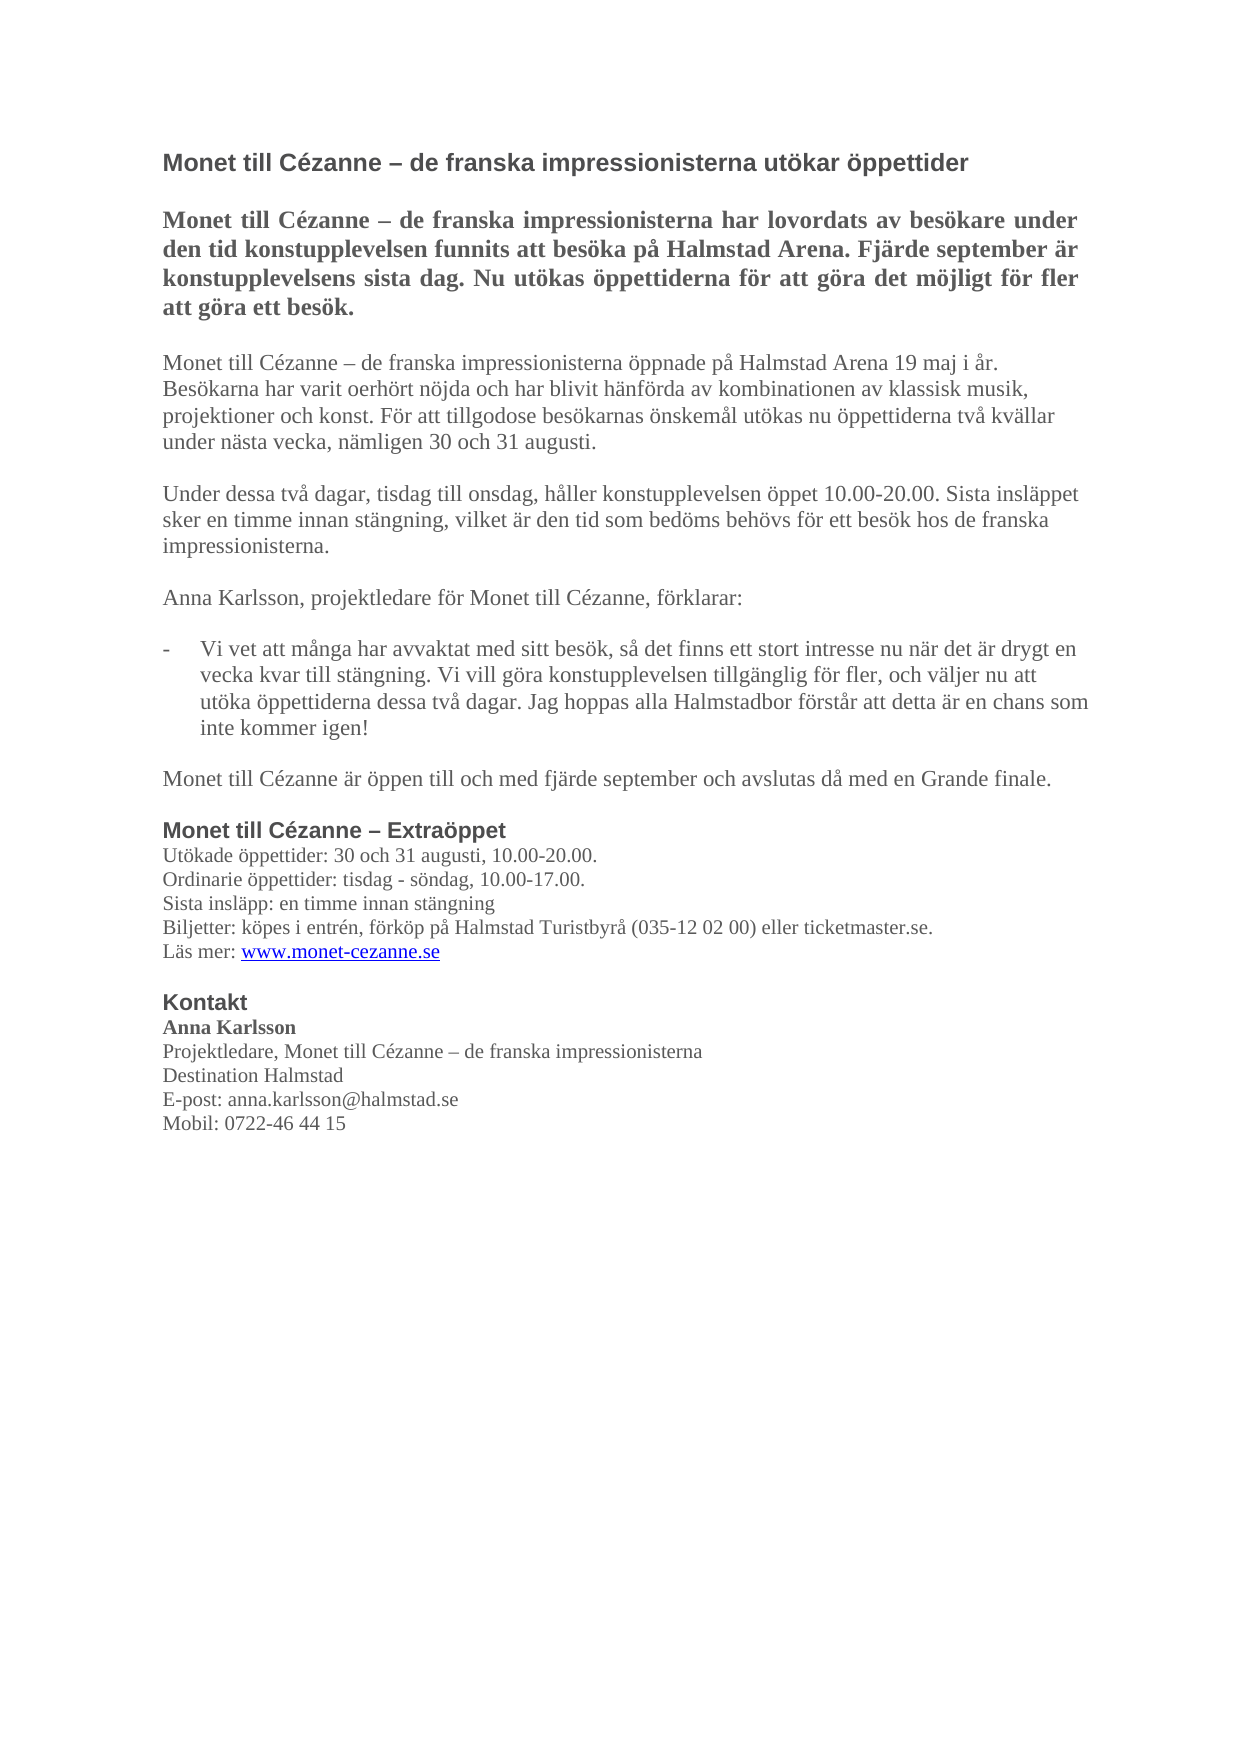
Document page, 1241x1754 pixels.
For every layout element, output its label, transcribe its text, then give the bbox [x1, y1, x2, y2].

text Under dessa två dagar, tisdag till onsdag, håller konstupplevelsen öppet 10.00-20.00. Sista insläppet sker en timme innan stängning, vilket är den tid som bedöms behövs för ett besök hos de franska impressionisterna. [162, 479, 1093, 559]
text Anna Karlsson, projektledare för Monet till Cézanne, förklarar: [162, 584, 1093, 610]
text Monet till Cézanne – de franska impressionisterna har lovordats av besökare under den tid konstupplevelsen funnits att besöka på Halmstad Arena. Fjärde september är konstupplevelsens sista dag. Nu utökas öppettiderna för att göra det möjligt för fler att göra ett besök. [162, 205, 1079, 320]
text Monet till Cézanne – de franska impressionisterna utökar öppettider [162, 148, 1074, 176]
list Vi vet att många har avvaktat med sitt besök, så det finns ett stort intresse nu när det är drygt en vecka kvar till stängning. Vi vill göra konstupplevelsen tillgänglig för fler, och väljer nu att utöka öppettiderna dessa två dagar. Jag hoppas alla Halmstadbor förstår att detta är en chans som inte kommer igen! [162, 635, 1093, 740]
text Monet till Cézanne – de franska impressionisterna öppnade på Halmstad Arena 19 maj i år. Besökarna har varit oerhört nöjda och har blivit hänförda av kombinationen av klassisk musik, projektioner och konst. För att tillgodose besökarnas önskemål utökas nu öppettiderna två kvällar under nästa vecka, nämligen 30 och 31 augusti. [162, 349, 1093, 454]
text Kontakt Anna Karlsson Projektledare, Monet till Cézanne – de franska impressionisterna Destination Halmstad E-post: anna.karlsson@halmstad.se Mobil: 0722-46 44 15 [162, 988, 1093, 1135]
list Monet till Cézanne är öppen till och med fjärde september och avslutas då med en Grande finale. [162, 765, 1093, 792]
text Monet till Cézanne – Extraöppet Utökade öppettider: 30 och 31 augusti, 10.00-20.00. Ordinarie öppettider: tisdag - söndag, 10.00-17.00. Sista insläpp: en timme innan stängning Biljetter: köpes i entrén, förköp på Halmstad Turistbyrå (035-12 02 00) eller ticketmaster.se. Läs mer: www.monet-cezanne.se [162, 817, 1093, 963]
